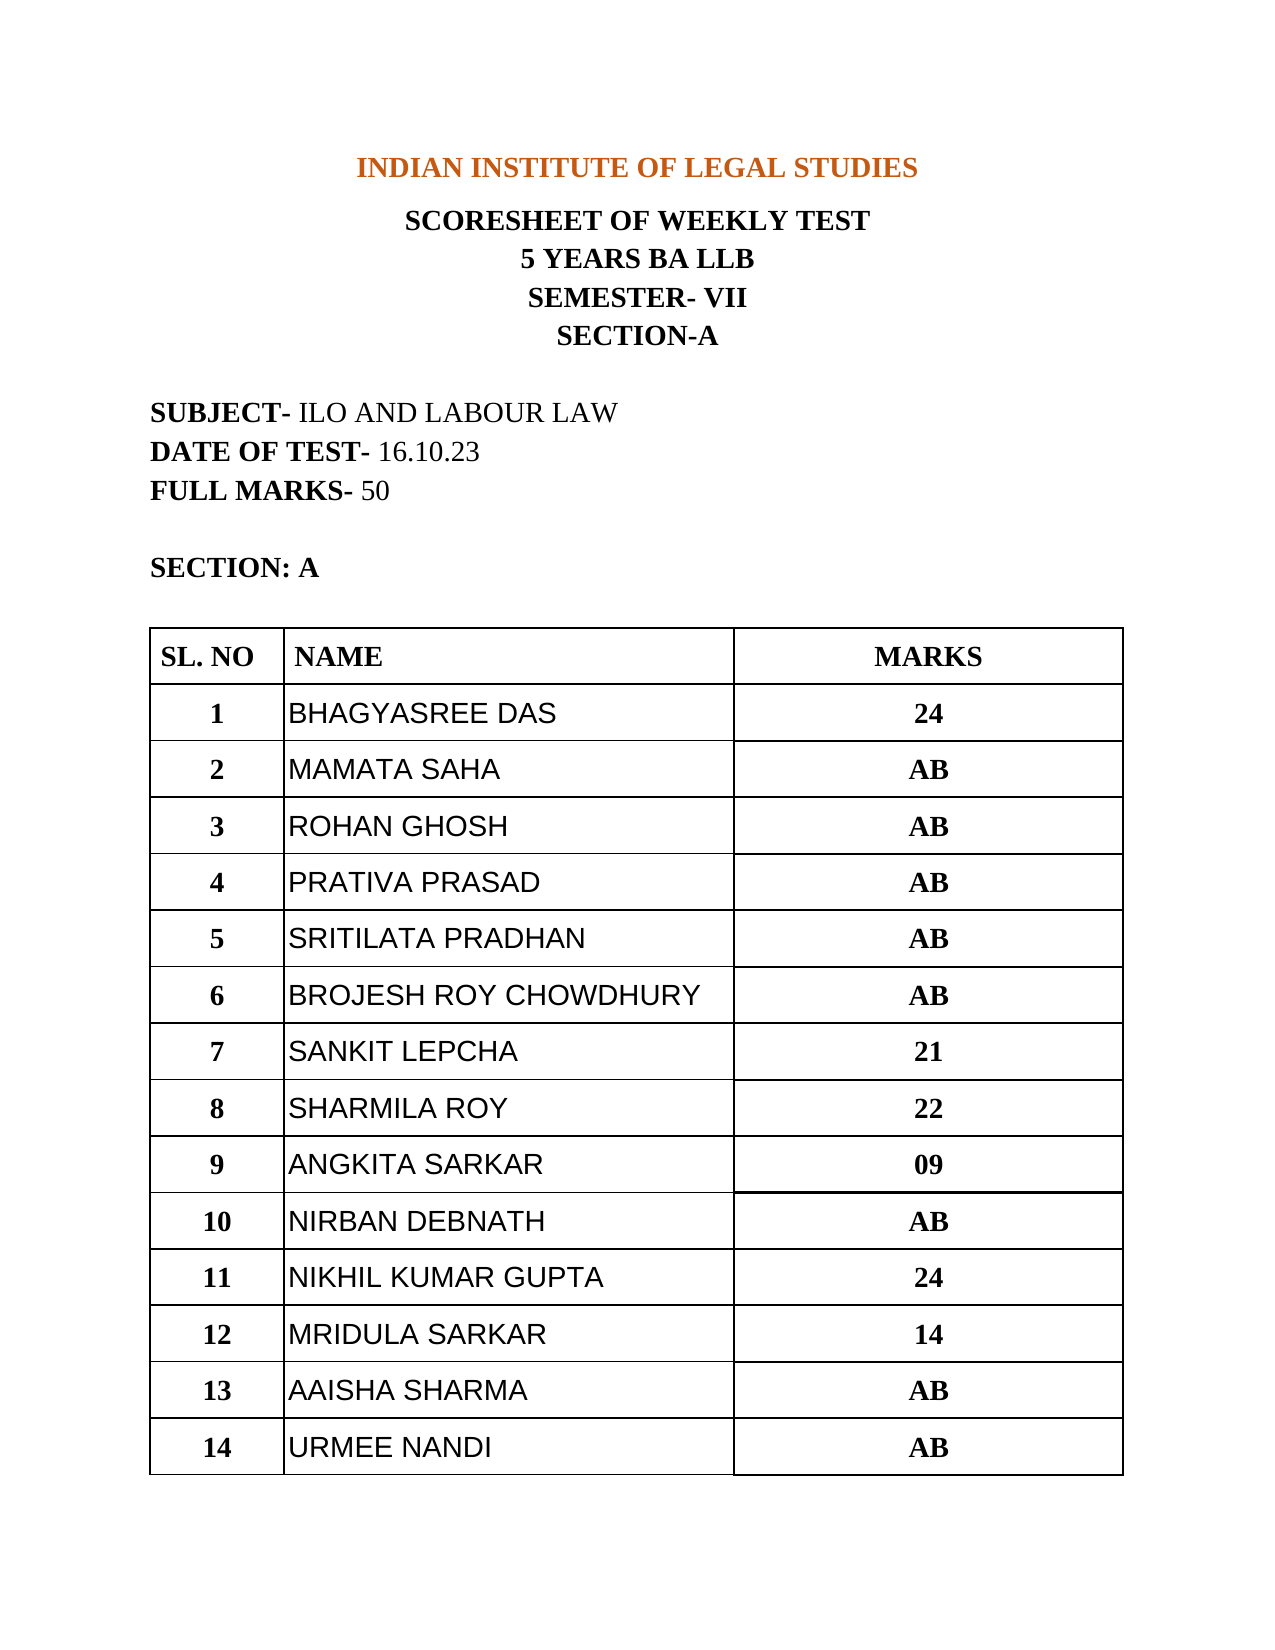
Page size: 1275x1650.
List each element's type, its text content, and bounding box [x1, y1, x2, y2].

table_cell AB [735, 855, 1122, 909]
table_cell PRATIVA PRASAD [285, 854, 733, 909]
table_cell 21 [735, 1024, 1122, 1078]
table_cell 14 [735, 1306, 1122, 1361]
table_cell SHARMILA ROY [285, 1080, 733, 1135]
table_cell 14 [151, 1419, 283, 1474]
table_cell 6 [151, 967, 283, 1022]
table_cell 13 [151, 1362, 283, 1417]
table_cell AB [735, 1419, 1122, 1474]
table_cell 11 [151, 1250, 283, 1304]
table_cell 09 [735, 1137, 1122, 1191]
text SECTION: A [150, 550, 1125, 583]
table_cell NIKHIL KUMAR GUPTA [285, 1250, 733, 1304]
table_cell AB [735, 968, 1122, 1022]
table_cell BROJESH ROY CHOWDHURY [285, 967, 733, 1022]
table_cell 1 [151, 685, 283, 740]
table_cell AB [735, 1363, 1122, 1417]
table_cell 22 [735, 1081, 1122, 1135]
table_cell URMEE NANDI [285, 1419, 733, 1474]
table_cell ANGKITA SARKAR [285, 1137, 733, 1191]
table_cell MRIDULA SARKAR [285, 1306, 733, 1361]
table_cell 9 [151, 1137, 283, 1191]
text DATE OF TEST- 16.10.23 [150, 434, 1125, 468]
text INDIAN INSTITUTE OF LEGAL STUDIES [150, 150, 1125, 183]
table_cell MAMATA SAHA [285, 741, 733, 796]
table_cell 12 [151, 1306, 283, 1361]
table_cell AB [735, 798, 1122, 853]
text SUBJECT- ILO AND LABOUR LAW [150, 396, 1125, 429]
table_cell NIRBAN DEBNATH [285, 1193, 733, 1248]
table_header SL. NO [151, 629, 283, 683]
table_cell SRITILATA PRADHAN [285, 911, 733, 966]
table_cell AB [735, 742, 1122, 796]
table_header NAME [285, 629, 733, 683]
table_header MARKS [735, 629, 1122, 683]
table_cell AAISHA SHARMA [285, 1362, 733, 1417]
table_cell 3 [151, 798, 283, 853]
text FULL MARKS- 50 [150, 473, 1125, 506]
table_cell 24 [735, 1250, 1122, 1304]
table_cell ROHAN GHOSH [285, 798, 733, 853]
text SCORESHEET OF WEEKLY TEST [150, 203, 1125, 236]
table_cell AB [735, 1194, 1122, 1248]
text SECTION-A [150, 318, 1125, 352]
table_cell 24 [735, 685, 1122, 740]
text 5 YEARS BA LLB [150, 241, 1125, 275]
table_cell 5 [151, 911, 283, 966]
table_cell 2 [151, 741, 283, 796]
table_cell AB [735, 911, 1122, 966]
text SEMESTER- VII [150, 280, 1125, 313]
table_cell 4 [151, 854, 283, 909]
table_cell 7 [151, 1024, 283, 1078]
table_cell 8 [151, 1080, 283, 1135]
table_cell BHAGYASREE DAS [285, 685, 733, 740]
table_cell 10 [151, 1193, 283, 1248]
table_cell SANKIT LEPCHA [285, 1024, 733, 1078]
